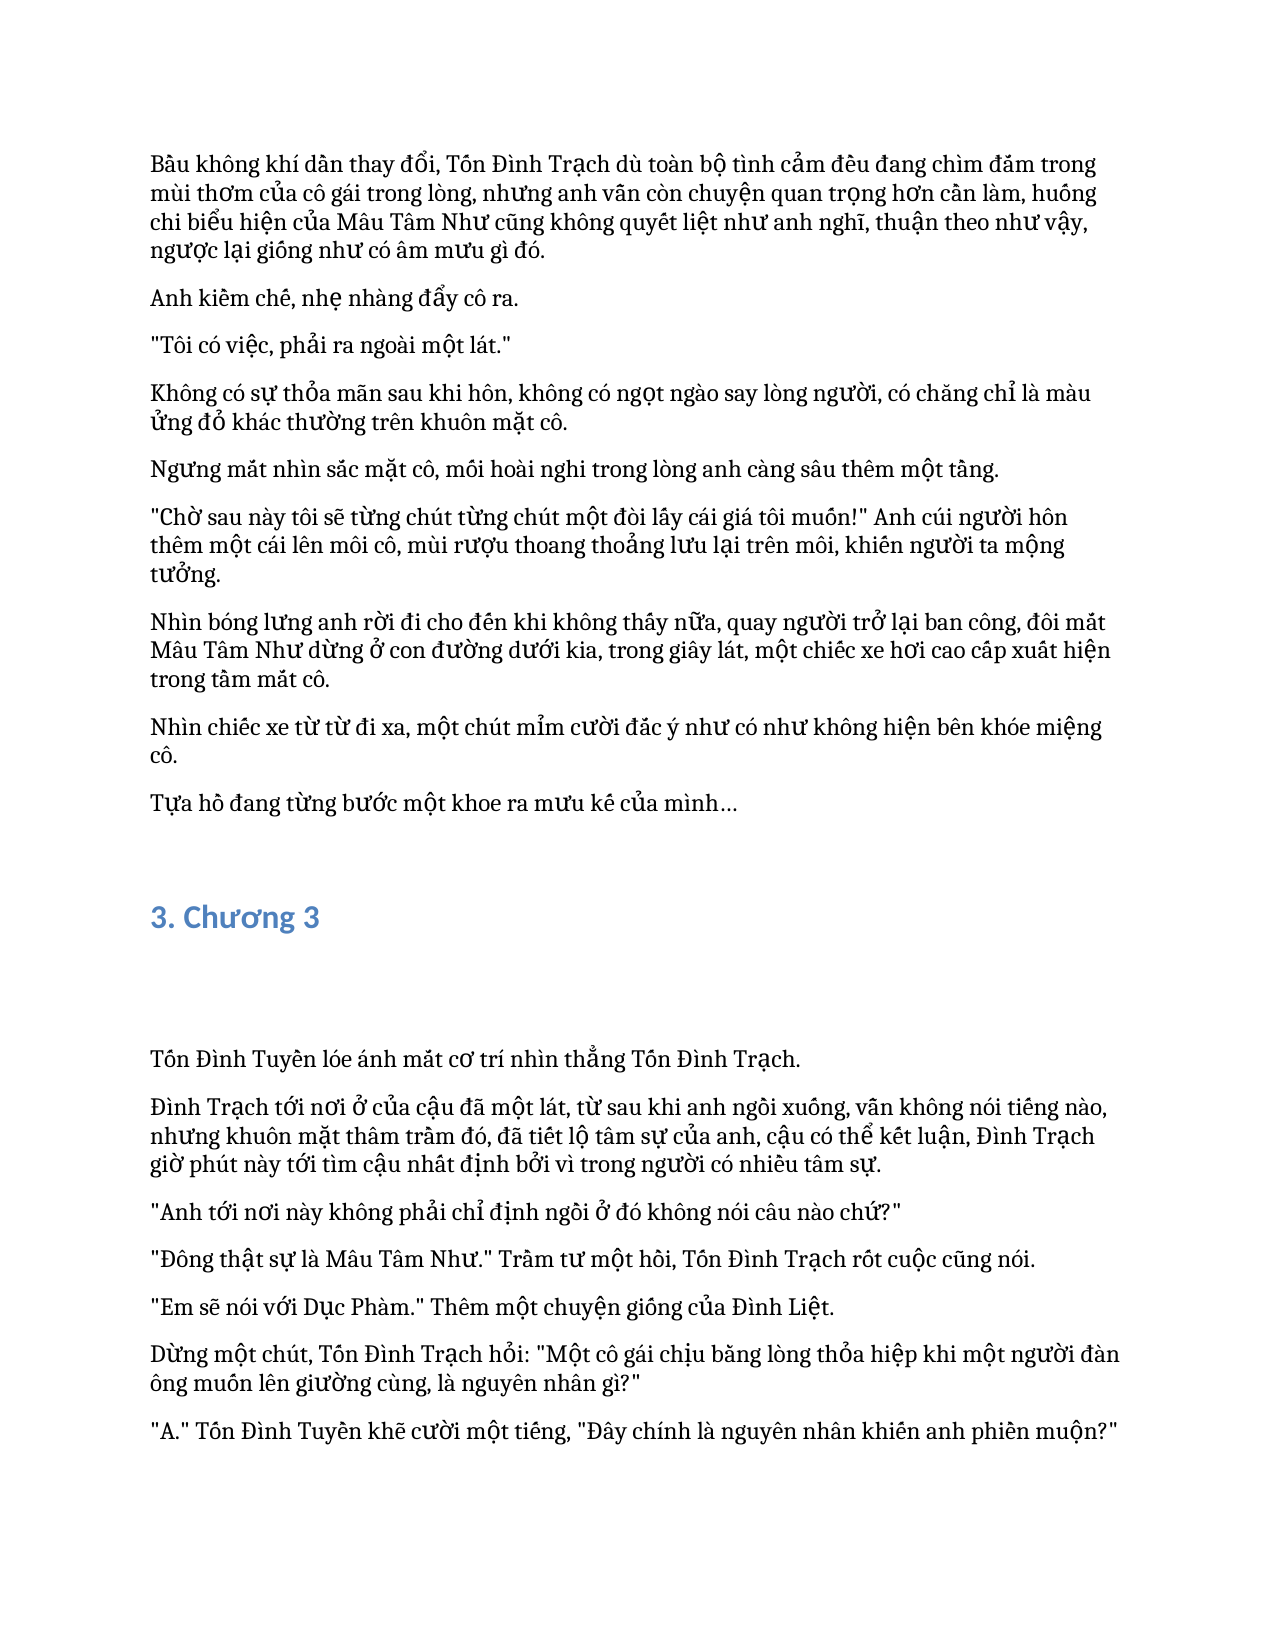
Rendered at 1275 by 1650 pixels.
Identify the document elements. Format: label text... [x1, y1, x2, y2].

text Dừng một chút, Tốn Đình Trạch hỏi: "Một cô gái chịu bằng lòng thỏa hiệp khi một người đàn ông muốn lên giường cùng, là nguyên nhân gì?" [150, 1340, 1125, 1398]
text Bầu không khí dần thay đổi, Tốn Đình Trạch dù toàn bộ tình cảm đều đang chìm đắm trong mùi thơm của cô gái trong lòng, nhưng anh vẫn còn chuyện quan trọng hơn cần làm, huống chi biểu hiện của Mâu Tâm Như cũng không quyết liệt như anh nghĩ, thuận theo như vậy, ngược lại giống như có âm mưu gì đó. [150, 150, 1125, 265]
subtitle 3. Chương 3 [150, 896, 1125, 937]
text Tốn Đình Tuyền lóe ánh mắt cơ trí nhìn thẳng Tốn Đình Trạch. [150, 1045, 1125, 1074]
text "Anh tới nơi này không phải chỉ định ngồi ở đó không nói câu nào chứ?" [150, 1198, 1125, 1227]
text Đình Trạch tới nơi ở của cậu đã một lát, từ sau khi anh ngồi xuống, vẫn không nói tiếng nào, nhưng khuôn mặt thâm trầm đó, đã tiết lộ tâm sự của anh, cậu có thể kết luận, Đình Trạch giờ phút này tới tìm cậu nhất định bởi vì trong người có nhiều tâm sự. [150, 1093, 1125, 1179]
text Nhìn bóng lưng anh rời đi cho đến khi không thấy nữa, quay người trở lại ban công, đôi mắt Mâu Tâm Như dừng ở con đường dưới kia, trong giây lát, một chiếc xe hơi cao cấp xuất hiện trong tầm mắt cô. [150, 607, 1125, 694]
text "Chờ sau này tôi sẽ từng chút từng chút một đòi lấy cái giá tôi muốn!" Anh cúi người hôn thêm một cái lên môi cô, mùi rượu thoang thoảng lưu lại trên môi, khiến người ta mộng tưởng. [150, 502, 1125, 589]
text Ngưng mắt nhìn sắc mặt cô, mối hoài nghi trong lòng anh càng sâu thêm một tầng. [150, 455, 1125, 484]
text Anh kiềm chế, nhẹ nhàng đẩy cô ra. [150, 284, 1125, 312]
text "Tôi có việc, phải ra ngoài một lát." [150, 331, 1125, 360]
text Tựa hồ đang từng bước một khoe ra mưu kế của mình… [150, 789, 1125, 875]
text Nhìn chiếc xe từ từ đi xa, một chút mỉm cười đắc ý như có như không hiện bên khóe miệng cô. [150, 712, 1125, 770]
text "Đông thật sự là Mâu Tâm Như." Trầm tư một hồi, Tốn Đình Trạch rốt cuộc cũng nói. [150, 1245, 1125, 1274]
text "Em sẽ nói với Dục Phàm." Thêm một chuyện giống của Đình Liệt. [150, 1293, 1125, 1322]
text Không có sự thỏa mãn sau khi hôn, không có ngọt ngào say lòng người, có chăng chỉ là màu ửng đỏ khác thường trên khuôn mặt cô. [150, 379, 1125, 436]
text "A." Tốn Đình Tuyền khẽ cười một tiếng, "Đây chính là nguyên nhân khiến anh phiền muộn?" [150, 1417, 1125, 1445]
